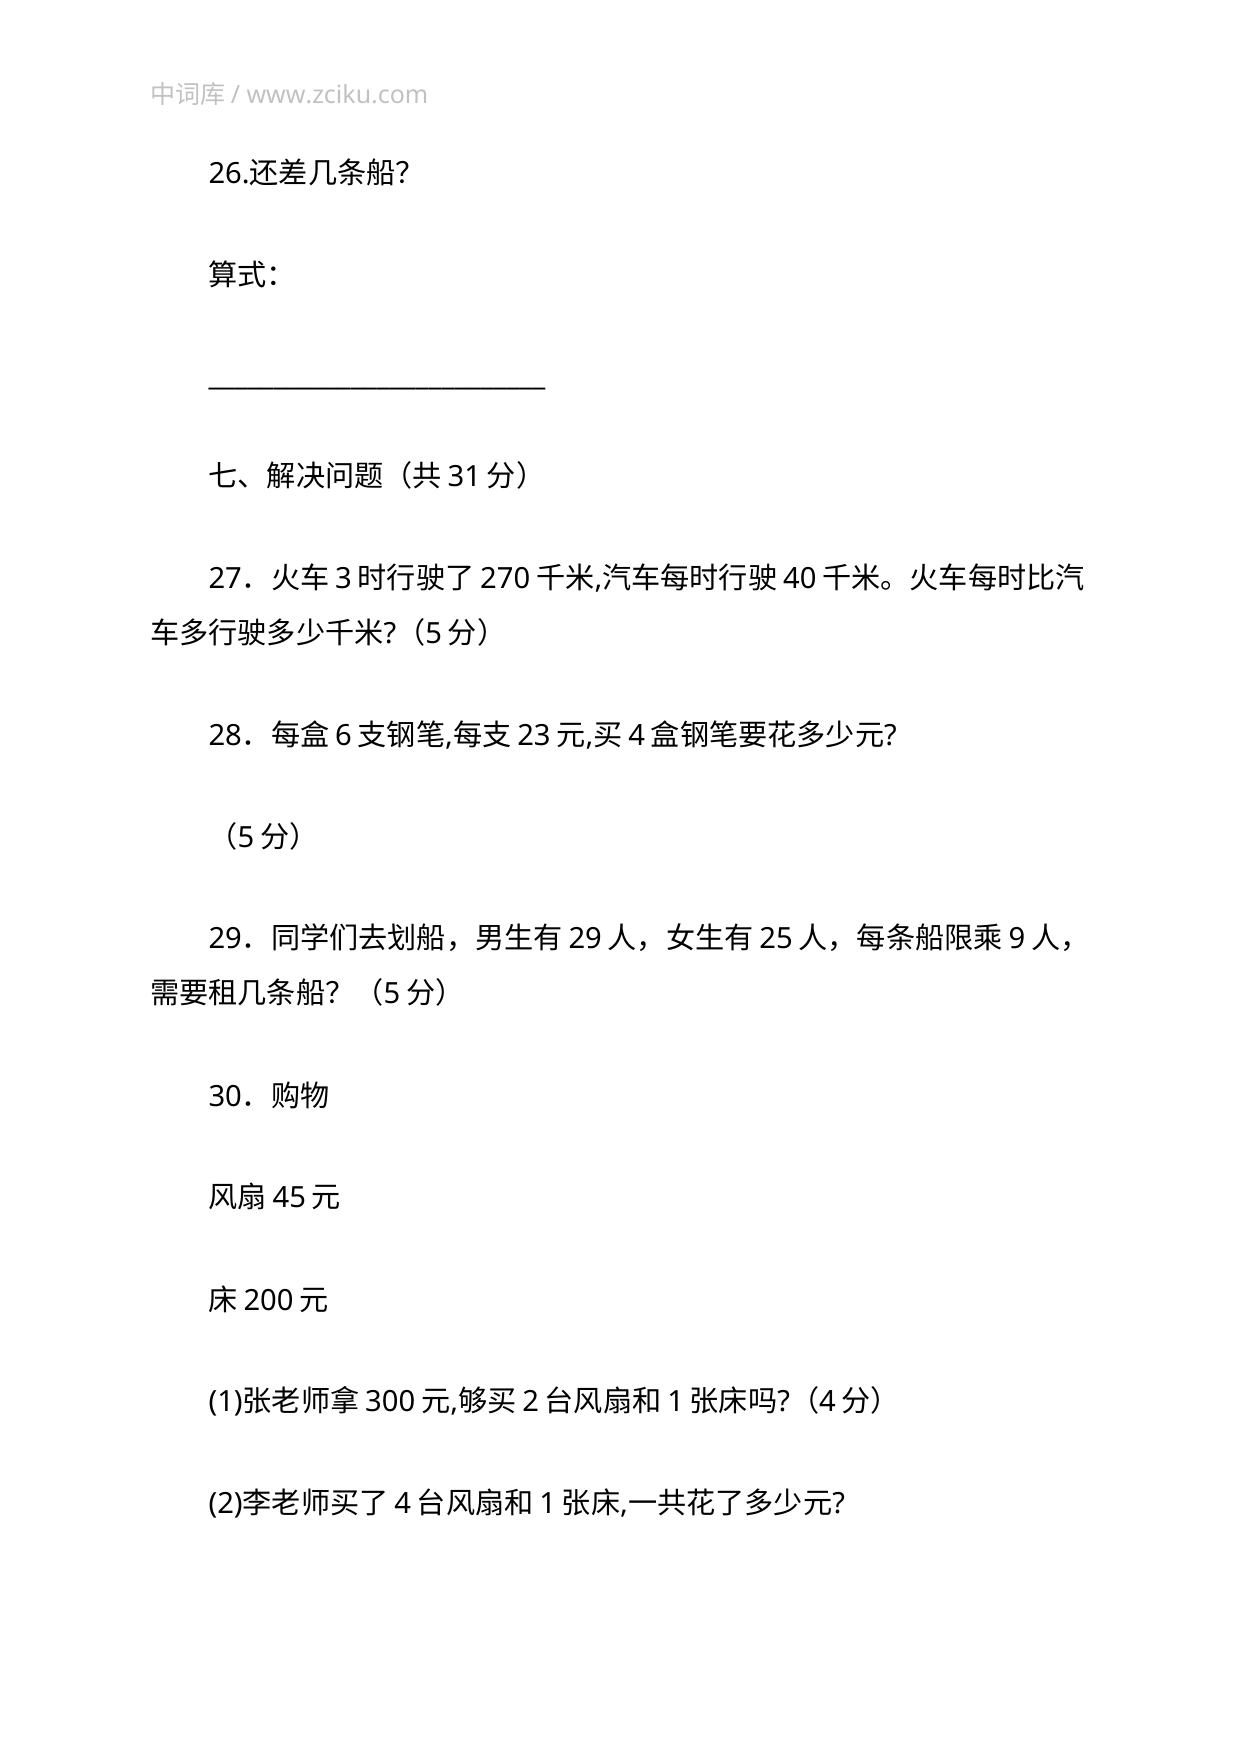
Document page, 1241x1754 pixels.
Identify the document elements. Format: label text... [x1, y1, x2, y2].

text 风扇45元 [150, 1174, 1090, 1216]
text (1)张老师拿300元,够买2台风扇和1张床吗?（4分） [150, 1378, 1090, 1420]
text 29．同学们去划船，男生有29人，女生有25人，每条船限乘9人，需要租几条船？（5分） [150, 915, 1090, 1012]
text 七、解决问题（共31分） [150, 452, 1090, 494]
text 30．购物 [150, 1072, 1090, 1114]
text 27．火车3时行驶了270千米,汽车每时行驶40千米。火车每时比汽车多行驶多少千米?（5分） [150, 554, 1090, 652]
text 床200元 [150, 1276, 1090, 1318]
text 算式： [150, 252, 1090, 294]
text （5分） [150, 813, 1090, 856]
text 28．每盒6支钢笔,每支23元,买4盒钢笔要花多少元? [150, 711, 1090, 753]
text 26.还差几条船？ [150, 150, 1090, 192]
text __________________________ [150, 354, 1090, 393]
text (2)李老师买了4台风扇和1张床,一共花了多少元? [150, 1480, 1090, 1522]
